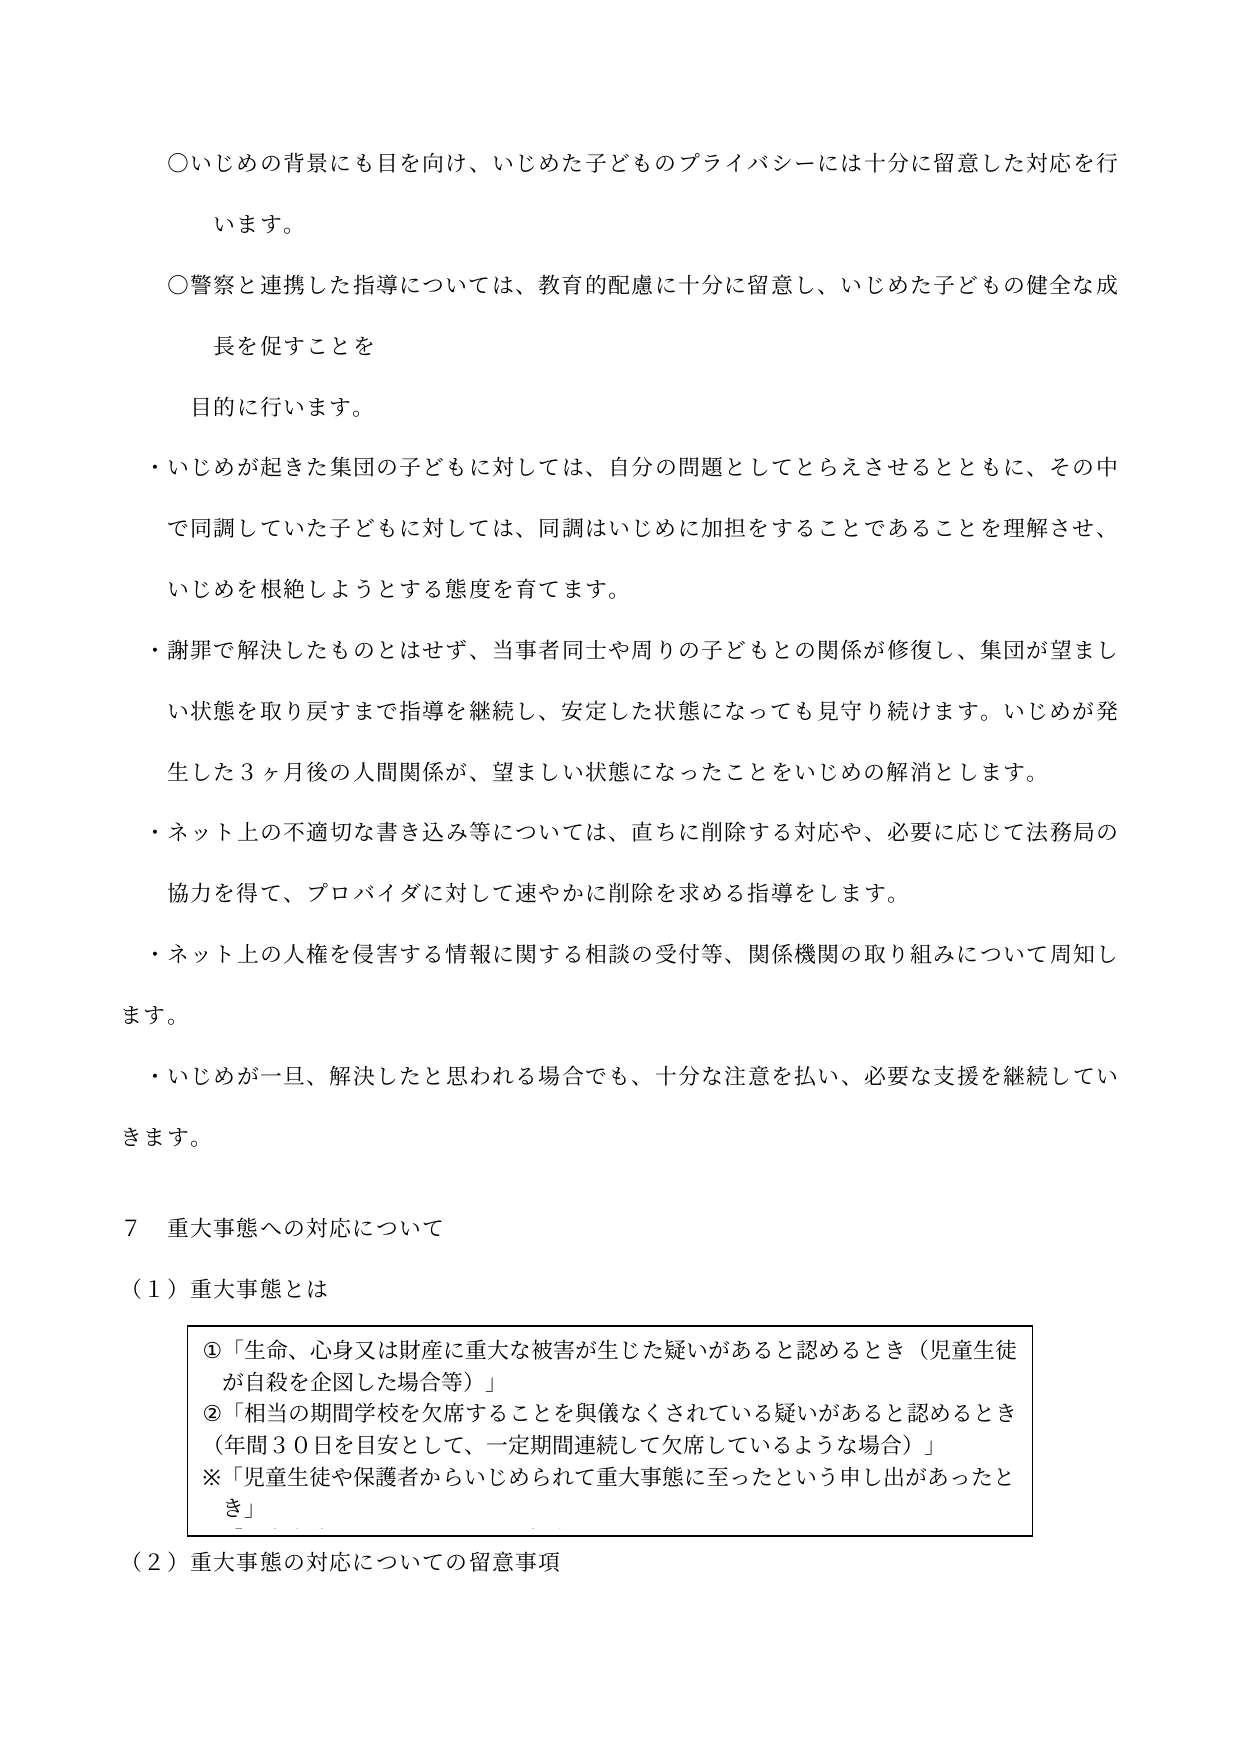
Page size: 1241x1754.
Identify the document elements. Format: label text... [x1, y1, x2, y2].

text ○警察と連携した指導については、教育的配慮に十分に留意し、いじめた子どもの健全な成長を促すことを [121, 253, 1119, 375]
text ・いじめが一旦、解決したと思われる場合でも、十分な注意を払い、必要な支援を継続していきます。 [121, 1044, 1119, 1166]
text （２）重大事態の対応についての留意事項 [121, 1531, 1119, 1592]
text 目的に行います。 [181, 375, 1119, 436]
text ・謝罪で解決したものとはせず、当事者同士や周りの子どもとの関係が修復し、集団が望ましい状態を取り戻すまで指導を継続し、安定した状態になっても見守り続けます。いじめが発生した３ヶ月後の人間関係が、望ましい状態になったことをいじめの解消とします。 [141, 618, 1119, 801]
text ・ネット上の人権を侵害する情報に関する相談の受付等、関係機関の取り組みについて周知します。 [121, 923, 1119, 1044]
text （１）重大事態とは [121, 1257, 1119, 1318]
text ○いじめの背景にも目を向け、いじめた子どものプライバシーには十分に留意した対応を行います。 [121, 132, 1119, 253]
text ７ 重大事態への対応について [121, 1196, 1119, 1257]
text ・ネット上の不適切な書き込み等については、直ちに削除する対応や、必要に応じて法務局の協力を得て、プロバイダに対して速やかに削除を求める指導をします。 [141, 801, 1119, 923]
text ・いじめが起きた集団の子どもに対しては、自分の問題としてとらえさせるとともに、その中で同調していた子どもに対しては、同調はいじめに加担をすることであることを理解させ、いじめを根絶しようとする態度を育てます。 [141, 436, 1119, 618]
